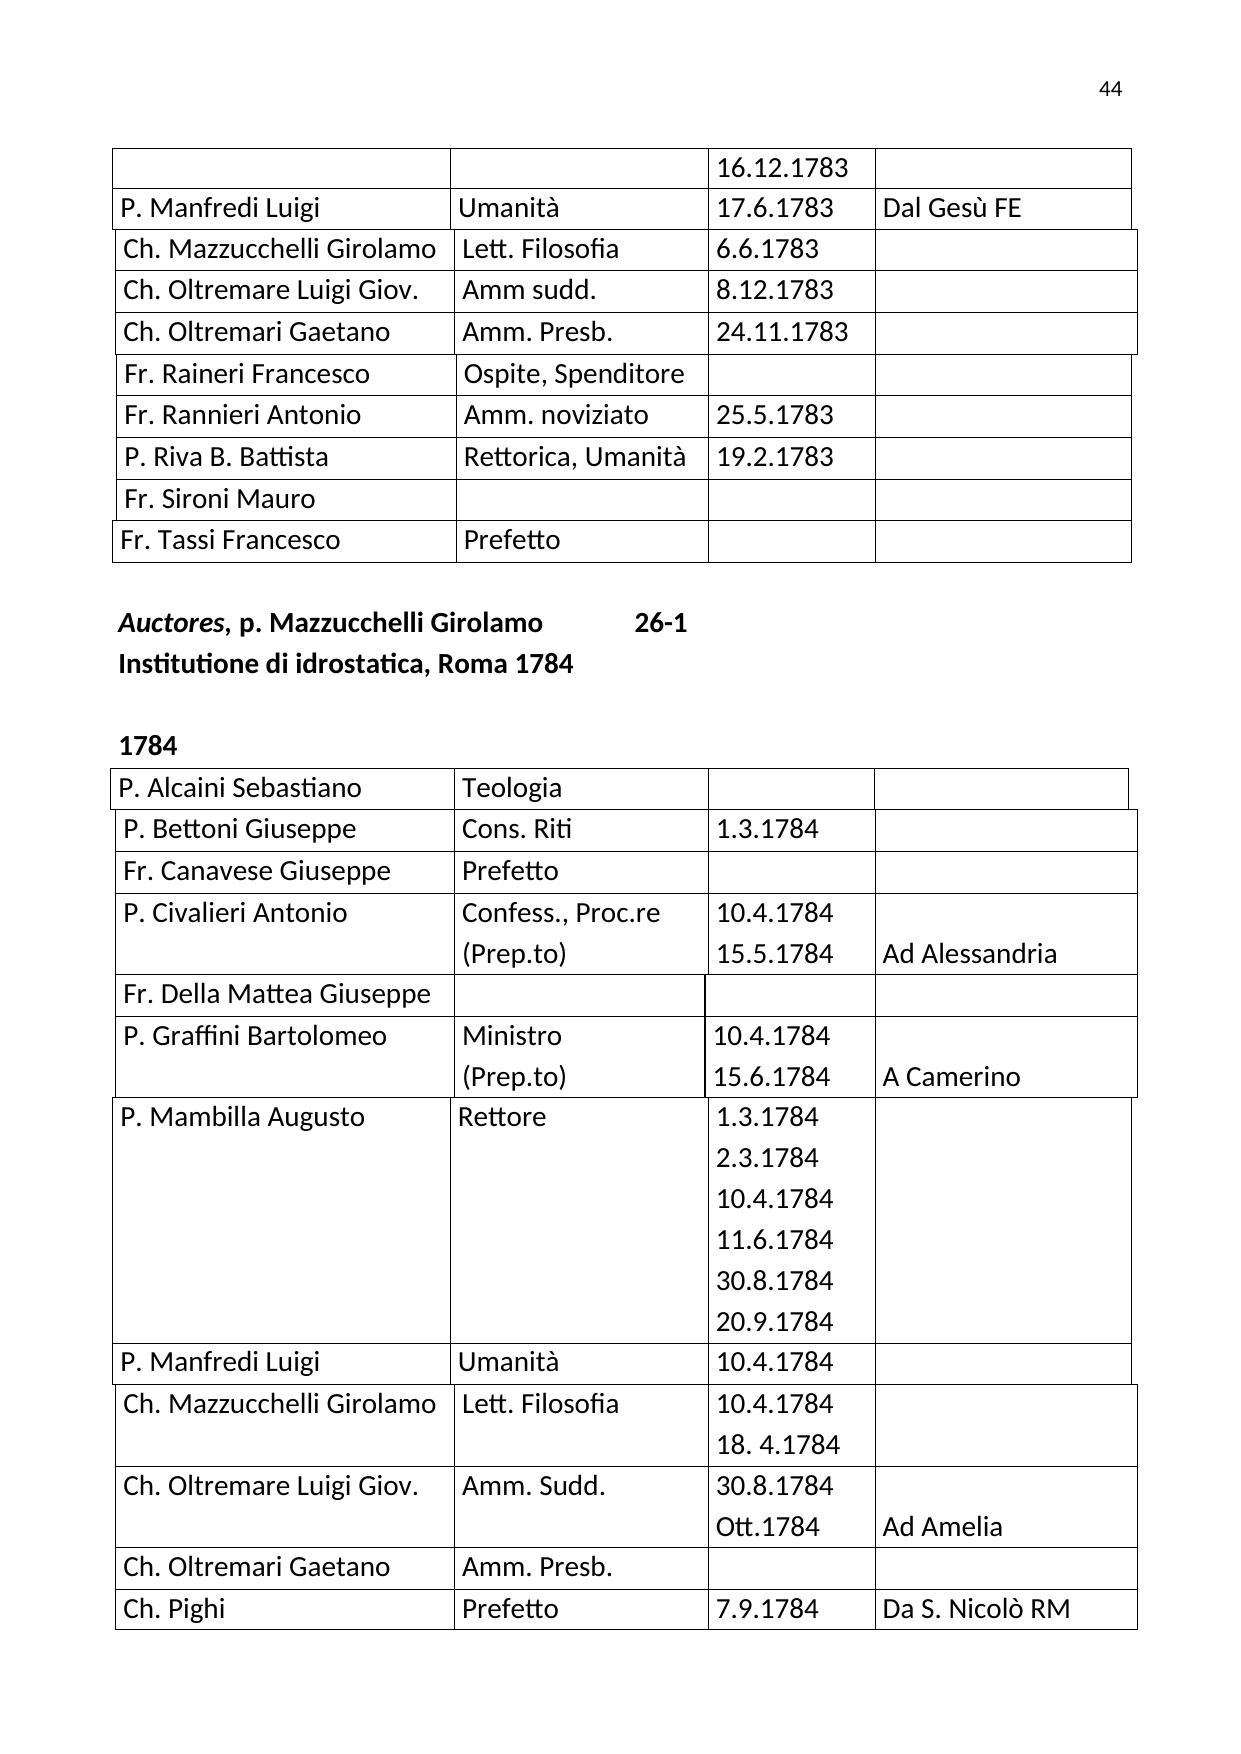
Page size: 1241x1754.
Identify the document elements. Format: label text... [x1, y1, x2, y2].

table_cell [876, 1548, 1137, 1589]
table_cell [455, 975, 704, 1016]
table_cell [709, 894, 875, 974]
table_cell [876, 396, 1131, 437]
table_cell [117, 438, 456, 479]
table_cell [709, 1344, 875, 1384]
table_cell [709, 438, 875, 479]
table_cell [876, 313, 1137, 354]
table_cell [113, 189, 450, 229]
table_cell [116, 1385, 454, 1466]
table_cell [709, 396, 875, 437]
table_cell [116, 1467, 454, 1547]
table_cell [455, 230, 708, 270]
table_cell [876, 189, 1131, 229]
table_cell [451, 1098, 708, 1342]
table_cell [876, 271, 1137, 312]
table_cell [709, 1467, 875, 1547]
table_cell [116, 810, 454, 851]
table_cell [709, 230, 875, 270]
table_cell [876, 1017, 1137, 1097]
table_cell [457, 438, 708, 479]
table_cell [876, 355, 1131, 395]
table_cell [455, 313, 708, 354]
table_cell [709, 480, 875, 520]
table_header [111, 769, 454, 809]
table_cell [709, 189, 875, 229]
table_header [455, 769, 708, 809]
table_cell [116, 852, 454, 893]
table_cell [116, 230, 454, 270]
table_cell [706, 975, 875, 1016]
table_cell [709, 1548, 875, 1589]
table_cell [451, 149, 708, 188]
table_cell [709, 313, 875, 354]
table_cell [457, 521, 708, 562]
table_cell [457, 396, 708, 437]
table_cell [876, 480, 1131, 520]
text Institutione di idrostatica, Roma 1784 [118, 645, 1122, 681]
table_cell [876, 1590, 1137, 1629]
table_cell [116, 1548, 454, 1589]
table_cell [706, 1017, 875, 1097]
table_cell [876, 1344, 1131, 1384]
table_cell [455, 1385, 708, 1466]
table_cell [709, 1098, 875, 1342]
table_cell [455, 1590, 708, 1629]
text 1784 [118, 727, 1122, 762]
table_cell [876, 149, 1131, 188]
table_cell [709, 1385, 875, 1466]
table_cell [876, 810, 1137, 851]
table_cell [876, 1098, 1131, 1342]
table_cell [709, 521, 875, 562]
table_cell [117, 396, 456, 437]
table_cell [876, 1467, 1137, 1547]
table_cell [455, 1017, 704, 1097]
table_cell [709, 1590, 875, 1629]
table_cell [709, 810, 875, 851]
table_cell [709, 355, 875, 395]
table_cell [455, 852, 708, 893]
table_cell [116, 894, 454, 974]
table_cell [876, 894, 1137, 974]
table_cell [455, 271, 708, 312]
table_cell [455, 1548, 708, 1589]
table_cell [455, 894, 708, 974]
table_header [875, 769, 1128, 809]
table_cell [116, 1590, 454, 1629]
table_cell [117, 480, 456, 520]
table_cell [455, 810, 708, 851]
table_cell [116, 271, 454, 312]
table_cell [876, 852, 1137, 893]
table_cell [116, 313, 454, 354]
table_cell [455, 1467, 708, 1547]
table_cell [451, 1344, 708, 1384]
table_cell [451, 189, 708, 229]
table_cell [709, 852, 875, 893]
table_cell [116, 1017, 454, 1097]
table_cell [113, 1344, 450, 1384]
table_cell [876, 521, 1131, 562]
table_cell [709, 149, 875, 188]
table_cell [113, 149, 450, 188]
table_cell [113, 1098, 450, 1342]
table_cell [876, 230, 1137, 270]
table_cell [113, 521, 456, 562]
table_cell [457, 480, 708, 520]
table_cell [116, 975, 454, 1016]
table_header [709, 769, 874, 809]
text Auctores, p. Mazzucchelli Girolamo 26-1 [118, 604, 1122, 639]
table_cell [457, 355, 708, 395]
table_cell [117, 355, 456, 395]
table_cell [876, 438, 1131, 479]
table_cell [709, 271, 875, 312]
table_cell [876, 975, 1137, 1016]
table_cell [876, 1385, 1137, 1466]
